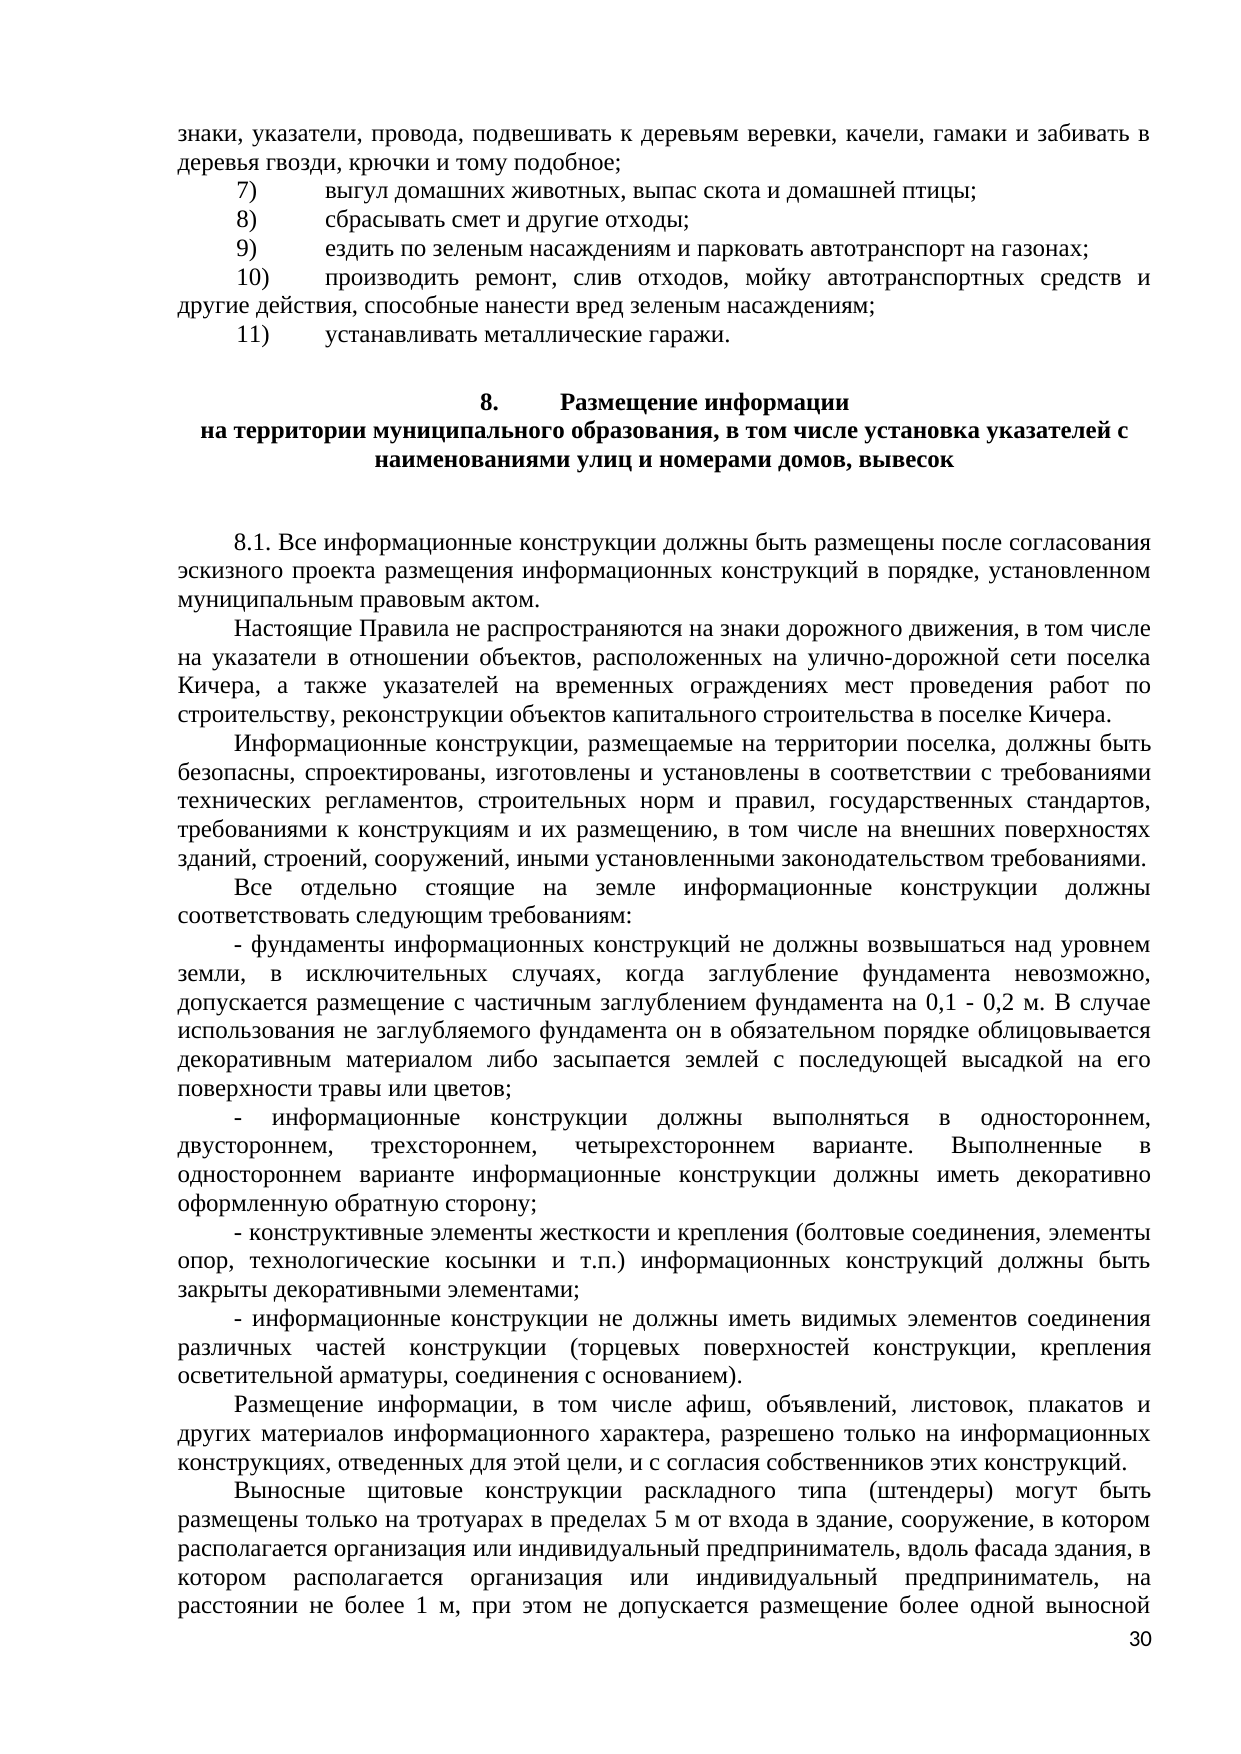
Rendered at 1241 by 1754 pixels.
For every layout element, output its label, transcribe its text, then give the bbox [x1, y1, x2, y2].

text 8.1. Все информационные конструкции должны быть размещены после согласования эскизного проекта размещения информационных конструкций в порядке, установленном муниципальным правовым актом. [177, 527, 1152, 613]
text Информационные конструкции, размещаемые на территории поселка, должны быть безопасны, спроектированы, изготовлены и установлены в соответствии с требованиями технических регламентов, строительных норм и правил, государственных стандартов, требованиями к конструкциям и их размещению, в том числе на внешних поверхностях зданий, строений, сооружений, иными установленными законодательством требованиями. [177, 728, 1152, 872]
text Размещение информации, в том числе афиш, объявлений, листовок, плакатов и других материалов информационного характера, разрешено только на информационных конструкциях, отведенных для этой цели, и с согласия собственников этих конструкций. [177, 1389, 1152, 1476]
list устанавливать металлические гаражи. [177, 319, 1152, 348]
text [177, 1476, 1152, 1619]
text - информационные конструкции должны выполняться в одностороннем, двустороннем, трехстороннем, четырехстороннем варианте. Выполненные в одностороннем варианте информационные конструкции должны иметь декоративно оформленную обратную сторону; [177, 1102, 1152, 1217]
list Размещение информации на территории муниципального образования, в том числе установка указателей с наименованиями улиц и номерами домов, вывесок [177, 387, 1152, 473]
list ездить по зеленым насаждениям и парковать автотранспорт на газонах; [177, 233, 1152, 262]
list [177, 118, 1152, 176]
list производить ремонт, слив отходов, мойку автотранспортных средств и другие действия, способные нанести вред зеленым насаждениям; [177, 262, 1152, 319]
text Все отдельно стоящие на земле информационные конструкции должны соответствовать следующим требованиям: [177, 872, 1152, 929]
text - конструктивные элементы жесткости и крепления (болтовые соединения, элементы опор, технологические косынки и т.п.) информационных конструкций должны быть закрыты декоративными элементами; [177, 1217, 1152, 1303]
text Настоящие Правила не распространяются на знаки дорожного движения, в том числе на указатели в отношении объектов, расположенных на улично-дорожной сети поселка Кичера, а также указателей на временных ограждениях мест проведения работ по строительству, реконструкции объектов капитального строительства в поселке Кичера. [177, 613, 1152, 728]
list сбрасывать смет и другие отходы; [177, 204, 1152, 233]
list выгул домашних животных, выпас скота и домашней птицы; [177, 176, 1152, 204]
text - информационные конструкции не должны иметь видимых элементов соединения различных частей конструкции (торцевых поверхностей конструкции, крепления осветительной арматуры, соединения с основанием). [177, 1303, 1152, 1389]
text - фундаменты информационных конструкций не должны возвышаться над уровнем земли, в исключительных случаях, когда заглубление фундамента невозможно, допускается размещение с частичным заглублением фундамента на 0,1 - 0,2 м. В случае использования не заглубляемого фундамента он в обязательном порядке облицовывается декоративным материалом либо засыпается землей с последующей высадкой на его поверхности травы или цветов; [177, 929, 1152, 1102]
